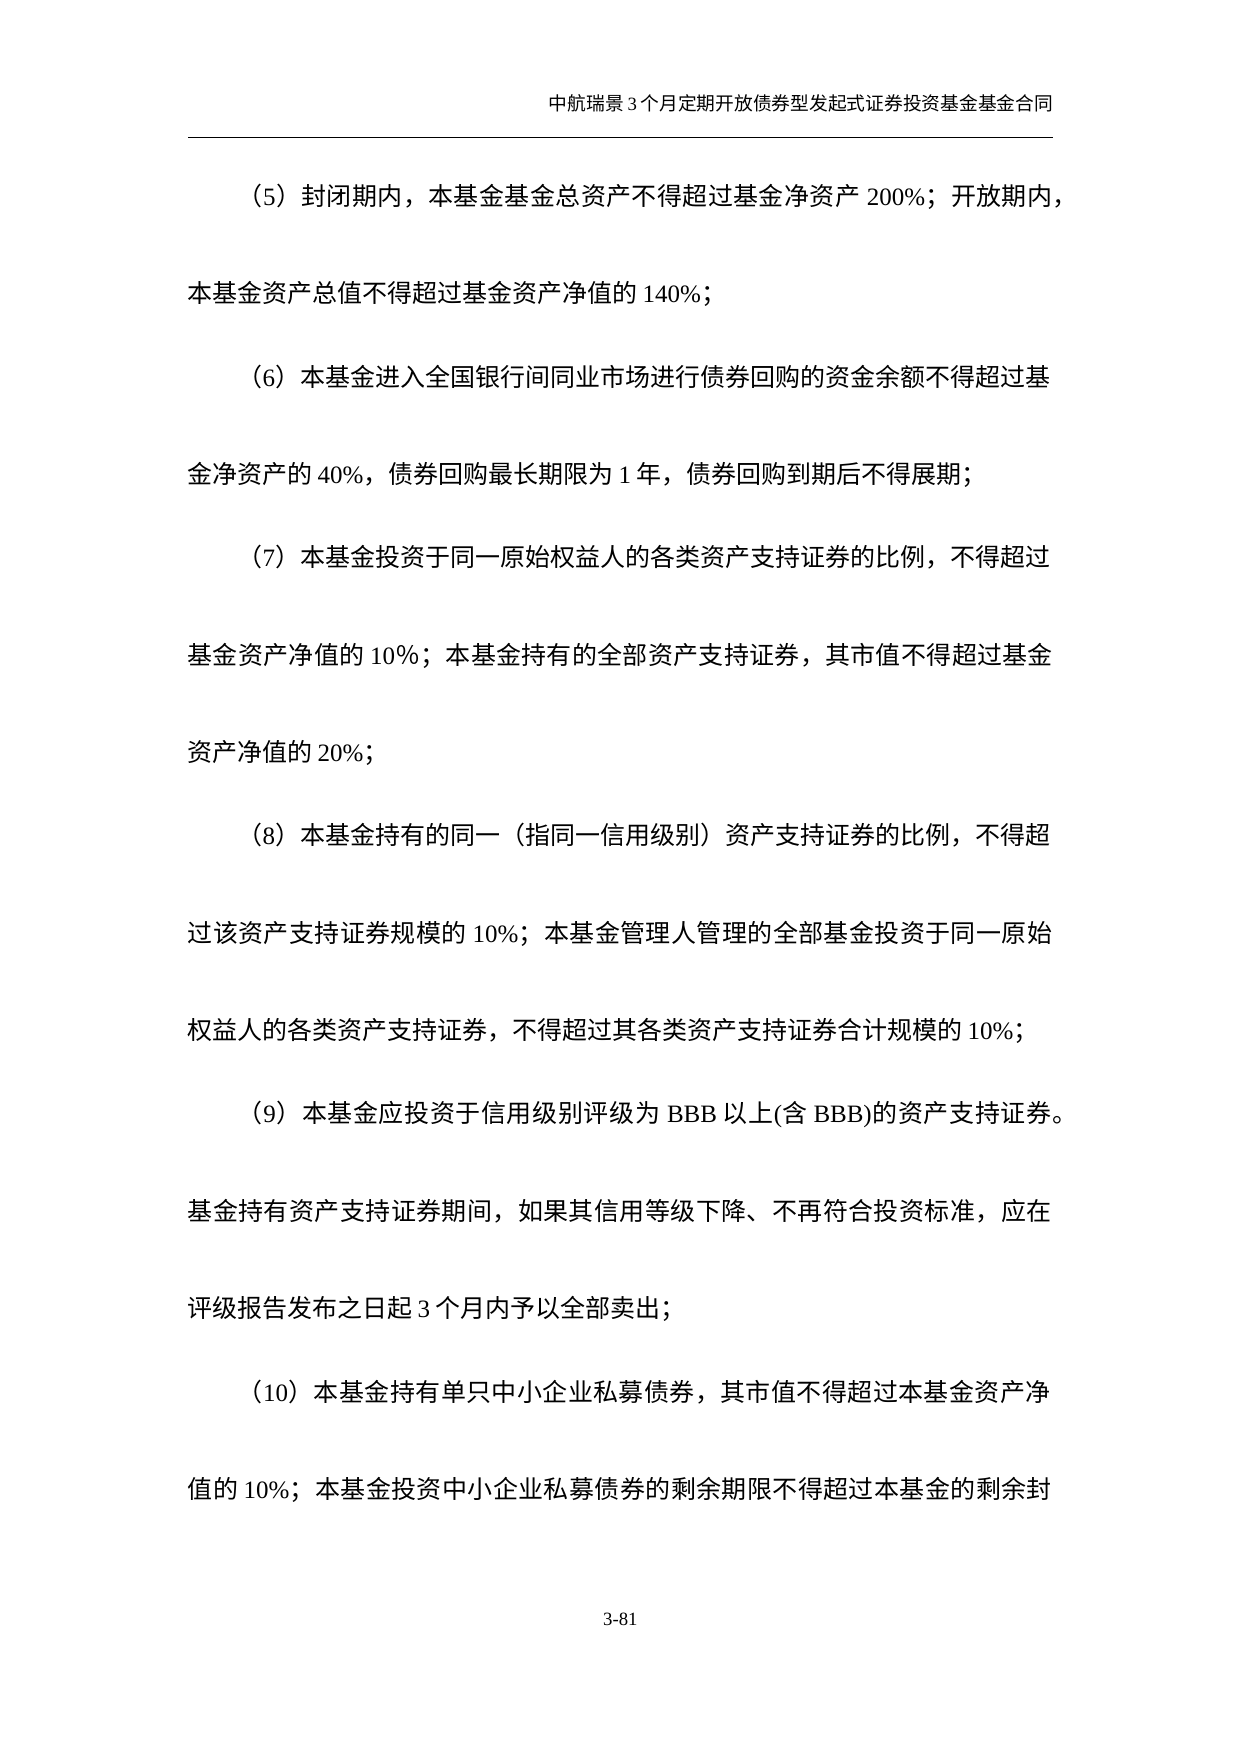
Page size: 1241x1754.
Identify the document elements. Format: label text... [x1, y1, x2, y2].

text （7）本基金投资于同一原始权益人的各类资产支持证券的比例，不得超过基金资产净值的10％；本基金持有的全部资产支持证券，其市值不得超过基金资产净值的20%； [187, 523, 1053, 783]
text （8）本基金持有的同一（指同一信用级别）资产支持证券的比例，不得超过该资产支持证券规模的10%；本基金管理人管理的全部基金投资于同一原始权益人的各类资产支持证券，不得超过其各类资产支持证券合计规模的10%； [187, 801, 1053, 1061]
text （9）本基金应投资于信用级别评级为BBB以上(含BBB)的资产支持证券。基金持有资产支持证券期间，如果其信用等级下降、不再符合投资标准，应在评级报告发布之日起3个月内予以全部卖出； [187, 1079, 1053, 1339]
text （5）封闭期内，本基金基金总资产不得超过基金净资产200%；开放期内，本基金资产总值不得超过基金资产净值的140%； [187, 162, 1053, 324]
text （6）本基金进入全国银行间同业市场进行债券回购的资金余额不得超过基金净资产的40%，债券回购最长期限为1年，债券回购到期后不得展期； [187, 343, 1053, 505]
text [187, 1358, 1053, 1520]
